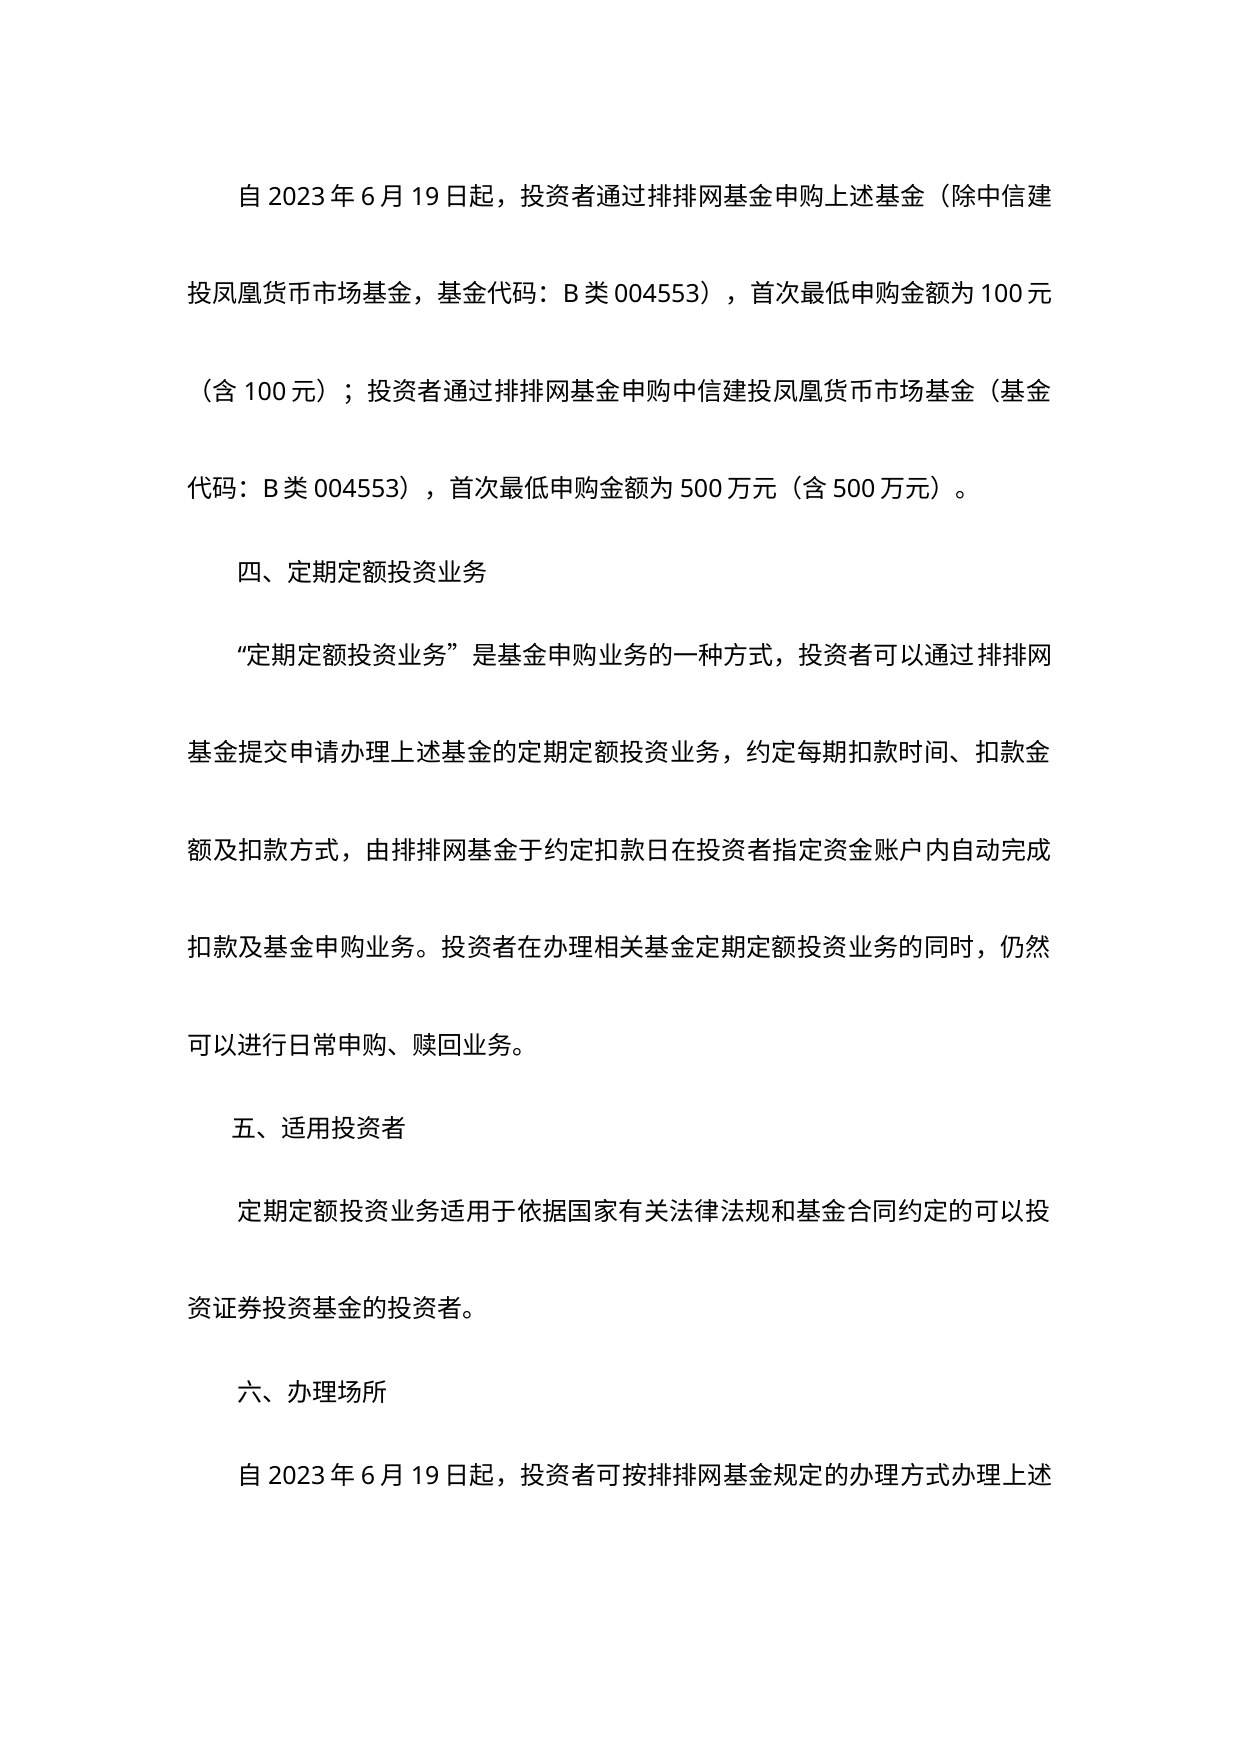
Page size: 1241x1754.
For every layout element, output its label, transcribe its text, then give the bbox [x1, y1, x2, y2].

text 定期定额投资业务适用于依据国家有关法律法规和基金合同约定的可以投资证券投资基金的投资者。 [187, 1177, 1053, 1339]
text 五、适用投资者 [187, 1094, 1053, 1159]
text 自2023年6月19日起，投资者通过排排网基金申购上述基金（除中信建投凤凰货币市场基金，基金代码：B类004553），首次最低申购金额为100元（含100元）；投资者通过排排网基金申购中信建投凤凰货币市场基金（基金代码：B类004553），首次最低申购金额为500万元（含500万元）。 [187, 162, 1053, 519]
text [187, 1441, 1053, 1506]
text “定期定额投资业务”是基金申购业务的一种方式，投资者可以通过排排网基金提交申请办理上述基金的定期定额投资业务，约定每期扣款时间、扣款金额及扣款方式，由排排网基金于约定扣款日在投资者指定资金账户内自动完成扣款及基金申购业务。投资者在办理相关基金定期定额投资业务的同时，仍然可以进行日常申购、赎回业务。 [187, 621, 1053, 1076]
text 四、定期定额投资业务 [187, 538, 1053, 603]
text 六、办理场所 [187, 1358, 1053, 1423]
